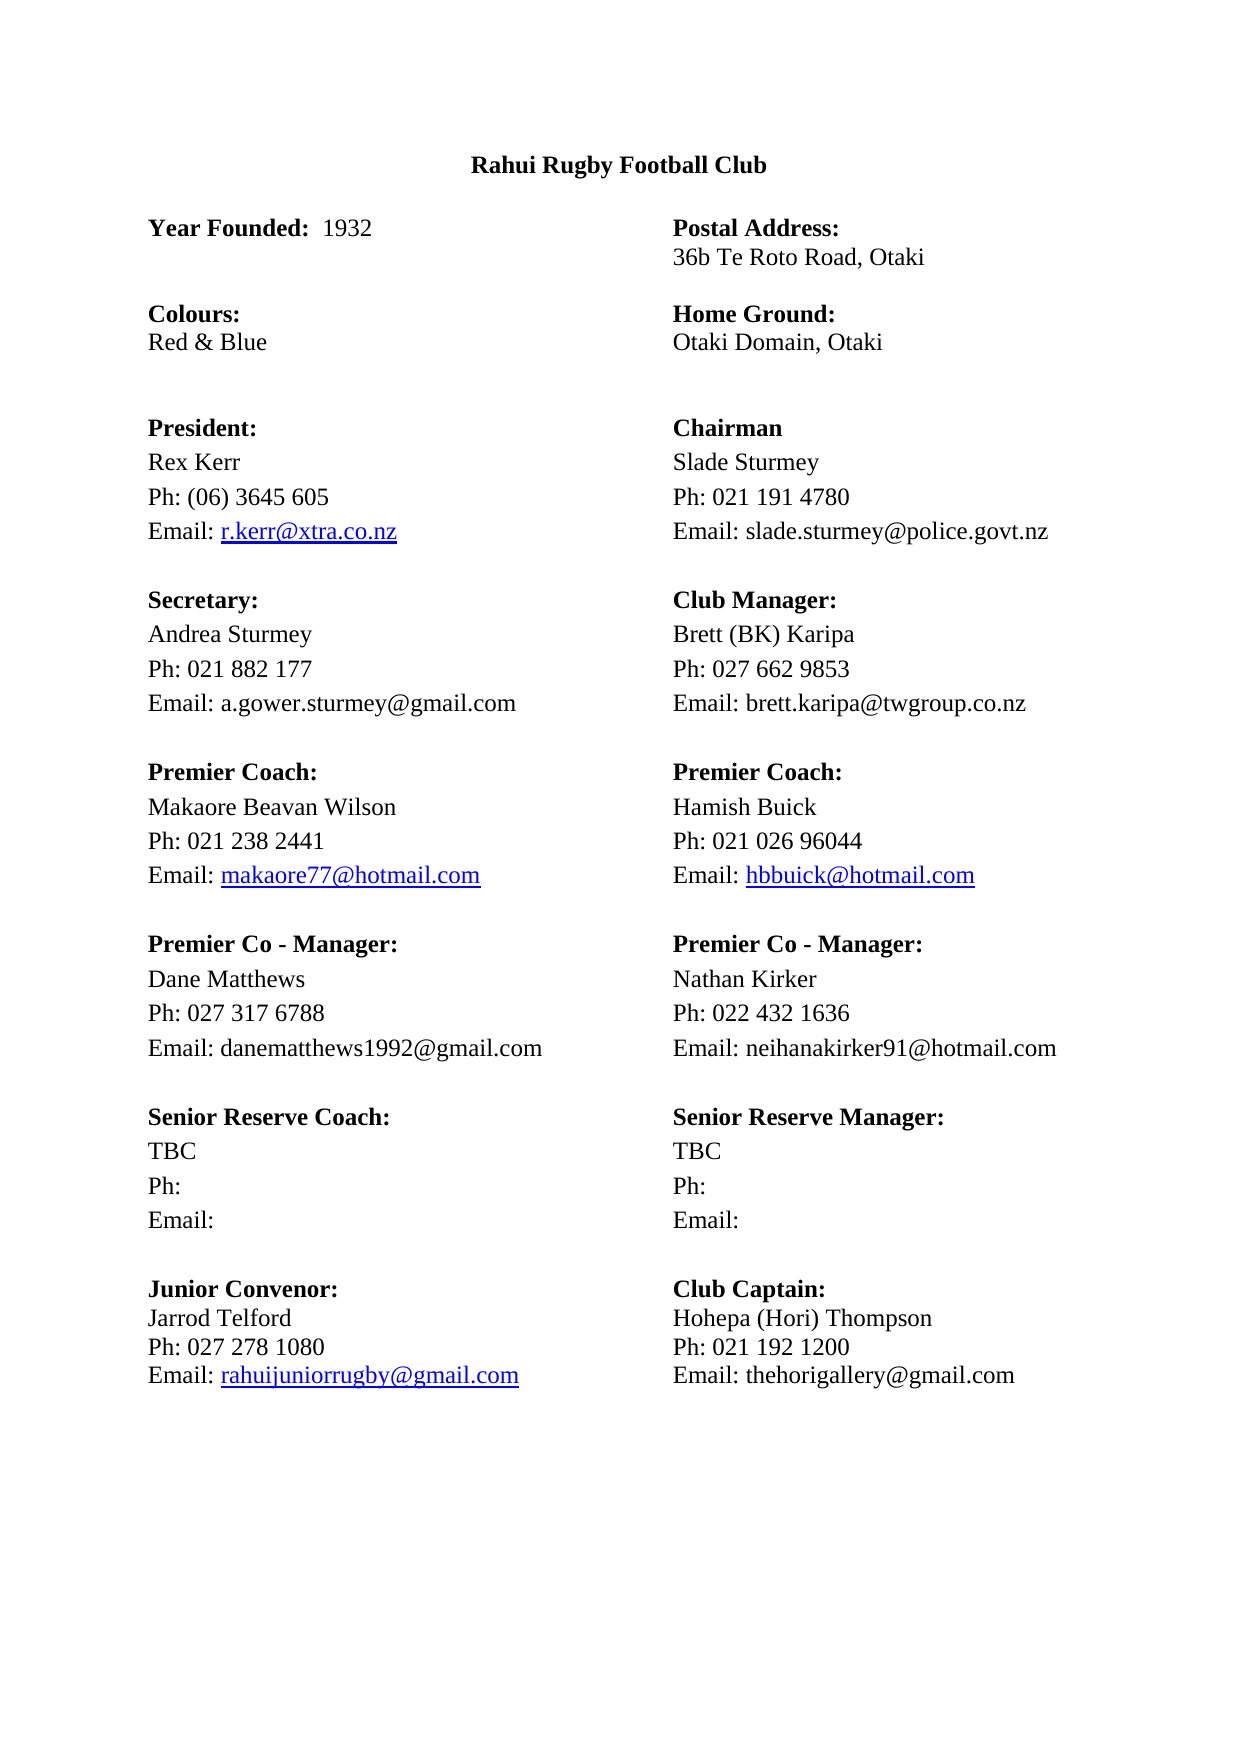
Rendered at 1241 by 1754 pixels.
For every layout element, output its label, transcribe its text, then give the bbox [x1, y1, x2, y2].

text Senior Reserve Coach: Senior Reserve Manager: [148, 1102, 1090, 1131]
text Rahui Rugby Football Club [148, 150, 1090, 179]
text Junior Convenor: Club Captain: [148, 1274, 1090, 1303]
text Ph: 021 238 2441 Ph: 021 026 96044 [148, 826, 1090, 855]
text Ph: Ph: [148, 1171, 1090, 1199]
text Email: a.gower.sturmey@gmail.com Email: brett.karipa@twgroup.co.nz [148, 688, 1090, 717]
text Email: danematthews1992@gmail.com Email: neihanakirker91@hotmail.com [148, 1033, 1090, 1096]
text Rex Kerr Slade Sturmey [148, 447, 1090, 476]
text Makaore Beavan Wilson Hamish Buick [148, 792, 1090, 820]
text President: Chairman [148, 413, 1090, 442]
text Email: makaore77@hotmail.com Email: hbbuick@hotmail.com [148, 861, 1090, 889]
text Colours: Home Ground: [148, 299, 1090, 327]
text TBC TBC [148, 1136, 1090, 1165]
text Andrea Sturmey Brett (BK) Karipa [148, 619, 1090, 648]
text Ph: 021 882 177 Ph: 027 662 9853 [148, 654, 1090, 682]
text Ph: (06) 3645 605 Ph: 021 191 4780 [148, 482, 1090, 511]
text Jarrod Telford Hohepa (Hori) Thompson [148, 1303, 1090, 1332]
text Dane Matthews Nathan Kirker [148, 964, 1090, 993]
text Email: rahuijuniorrugby@gmail.com Email: thehorigallery@gmail.com [148, 1361, 1090, 1389]
text Email: r.kerr@xtra.co.nz Email: slade.sturmey@police.govt.nz [148, 516, 1090, 545]
text Premier Coach: Premier Coach: [148, 757, 1090, 786]
text Email: Email: [148, 1205, 1090, 1234]
text Secretary: Club Manager: [148, 585, 1090, 613]
text Ph: 027 317 6788 Ph: 022 432 1636 [148, 998, 1090, 1027]
text 36b Te Roto Road, Otaki [148, 242, 1090, 271]
text Premier Co - Manager: Premier Co - Manager: [148, 929, 1090, 958]
text Red & Blue Otaki Domain, Otaki [148, 327, 1090, 356]
text Year Founded: 1932 Postal Address: [148, 213, 1090, 242]
text Ph: 027 278 1080 Ph: 021 192 1200 [148, 1332, 1090, 1361]
